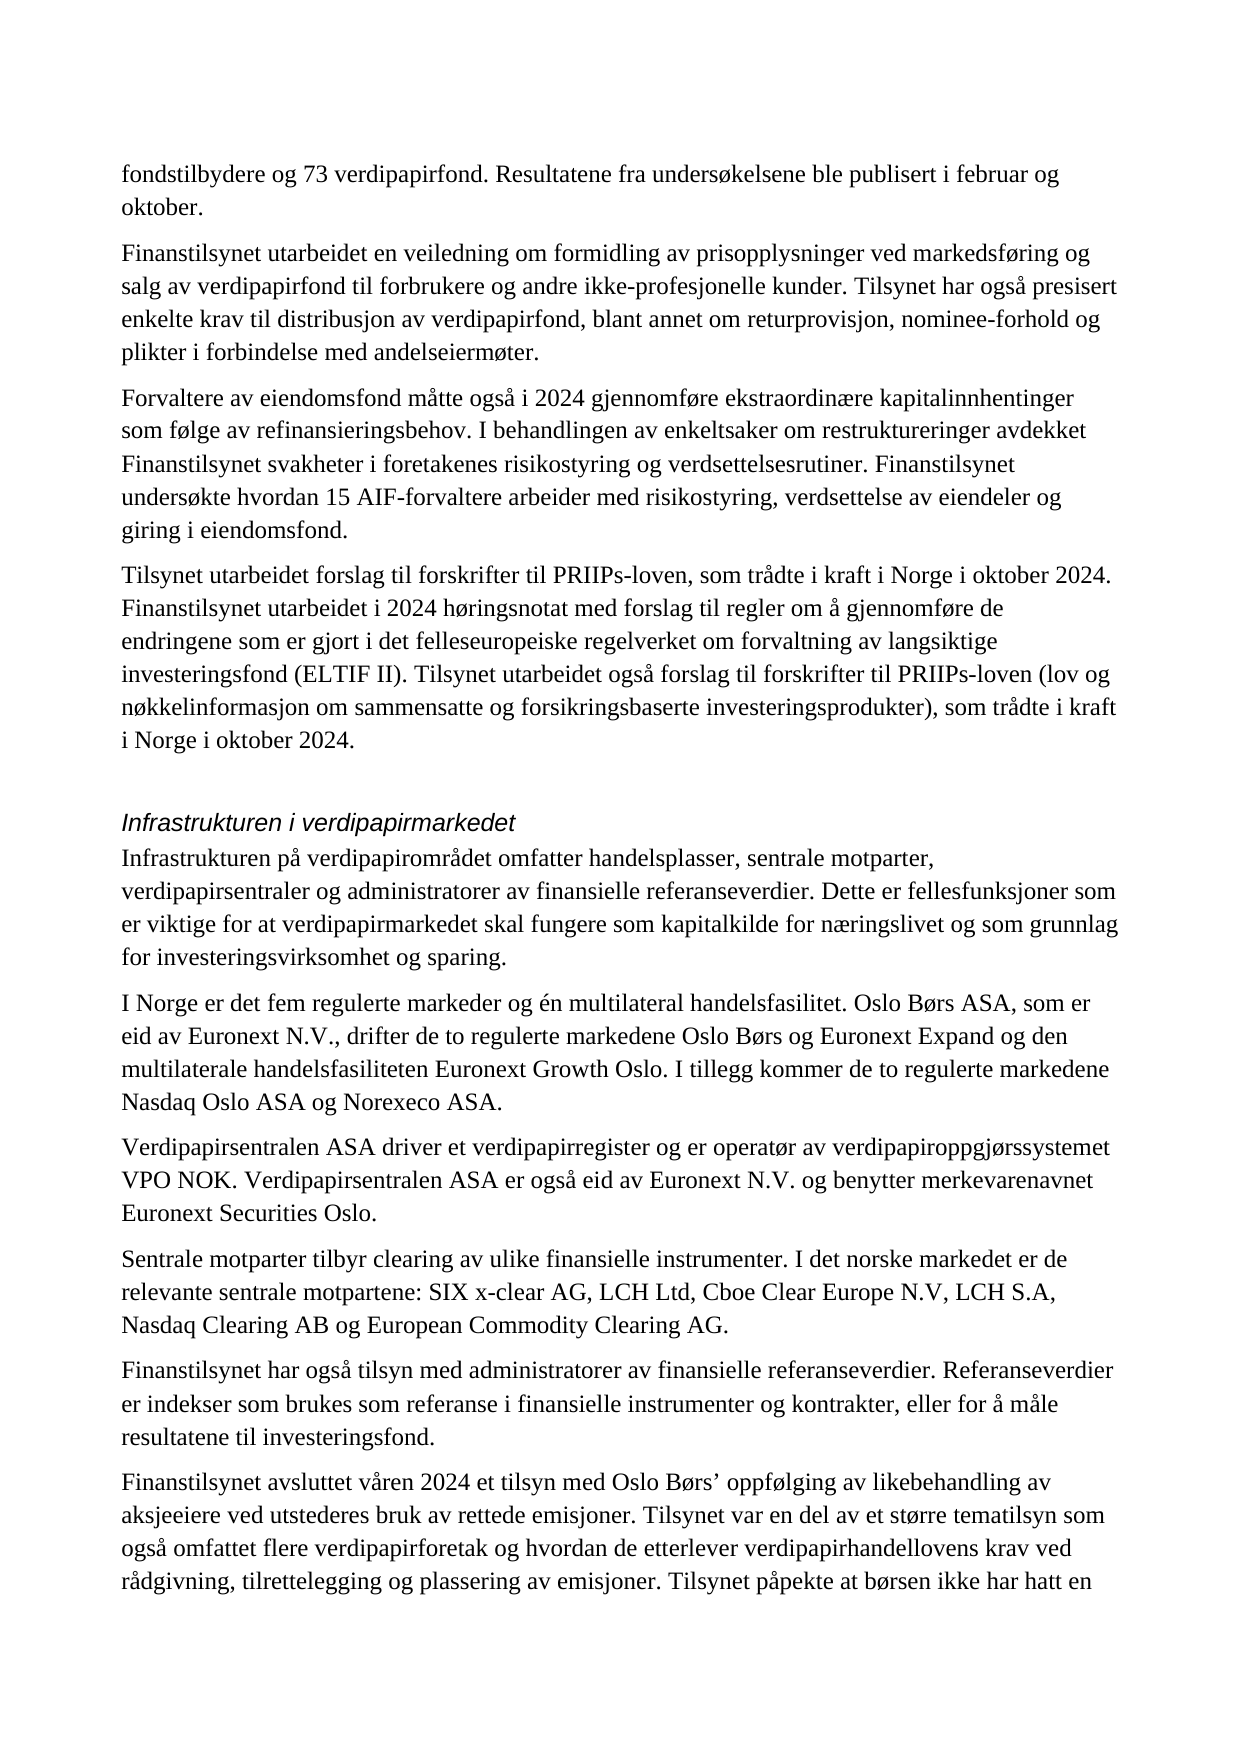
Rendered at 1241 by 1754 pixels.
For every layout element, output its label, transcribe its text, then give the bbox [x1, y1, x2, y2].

text I Norge er det fem regulerte markeder og én multilateral handelsfasilitet. Oslo Børs ASA, som er eid av Euronext N.V., drifter de to regulerte markedene Oslo Børs og Euronext Expand og den multilaterale handelsfasiliteten Euronext Growth Oslo. I tillegg kommer de to regulerte markedene Nasdaq Oslo ASA og Norexeco ASA. [121, 988, 1119, 1116]
text Finanstilsynet utarbeidet en veiledning om formidling av prisopplysninger ved markedsføring og salg av verdipapirfond til forbrukere og andre ikke-profesjonelle kunder. Tilsynet har også presisert enkelte krav til distribusjon av verdipapirfond, blant annet om returprovisjon, nominee-forhold og plikter i forbindelse med andelseiermøter. [121, 238, 1119, 366]
text Tilsynet utarbeidet forslag til forskrifter til PRIIPs-loven, som trådte i kraft i Norge i oktober 2024. Finanstilsynet utarbeidet i 2024 høringsnotat med forslag til regler om å gjennomføre de endringene som er gjort i det felleseuropeiske regelverket om forvaltning av langsiktige investeringsfond (ELTIF II). Tilsynet utarbeidet også forslag til forskrifter til PRIIPs-loven (lov og nøkkelinformasjon om sammensatte og forsikringsbaserte investeringsprodukter), som trådte i kraft i Norge i oktober 2024. [121, 560, 1119, 754]
text Finanstilsynet har også tilsyn med administratorer av finansielle referanseverdier. Referanseverdier er indekser som brukes som referanse i finansielle instrumenter og kontrakter, eller for å måle resultatene til investeringsfond. [121, 1356, 1119, 1450]
text Forvaltere av eiendomsfond måtte også i 2024 gjennomføre ekstraordinære kapitalinnhentinger som følge av refinansieringsbehov. I behandlingen av enkeltsaker om restruktureringer avdekket Finanstilsynet svakheter i foretakenes risikostyring og verdsettelsesrutiner. Finanstilsynet undersøkte hvordan 15 AIF-forvaltere arbeider med risikostyring, verdsettelse av eiendeler og giring i eiendomsfond. [121, 383, 1119, 543]
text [121, 1467, 1119, 1595]
text Sentrale motparter tilbyr clearing av ulike finansielle instrumenter. I det norske markedet er de relevante sentrale motpartene: SIX x-clear AG, LCH Ltd, Cboe Clear Europe N.V, LCH S.A, Nasdaq Clearing AB og European Commodity Clearing AG. [121, 1244, 1119, 1339]
text Infrastrukturen på verdipapirområdet omfatter handelsplasser, sentrale motparter, verdipapirsentraler og administratorer av finansielle referanseverdier. Dette er fellesfunksjoner som er viktige for at verdipapirmarkedet skal fungere som kapitalkilde for næringslivet og som grunnlag for investeringsvirksomhet og sparing. [121, 843, 1119, 971]
text Infrastrukturen i verdipapirmarkedet [121, 808, 1119, 837]
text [121, 159, 1119, 221]
text Verdipapirsentralen ASA driver et verdipapirregister og er operatør av verdipapiroppgjørssystemet VPO NOK. Verdipapirsentralen ASA er også eid av Euronext N.V. og benytter merkevarenavnet Euronext Securities Oslo. [121, 1132, 1119, 1227]
